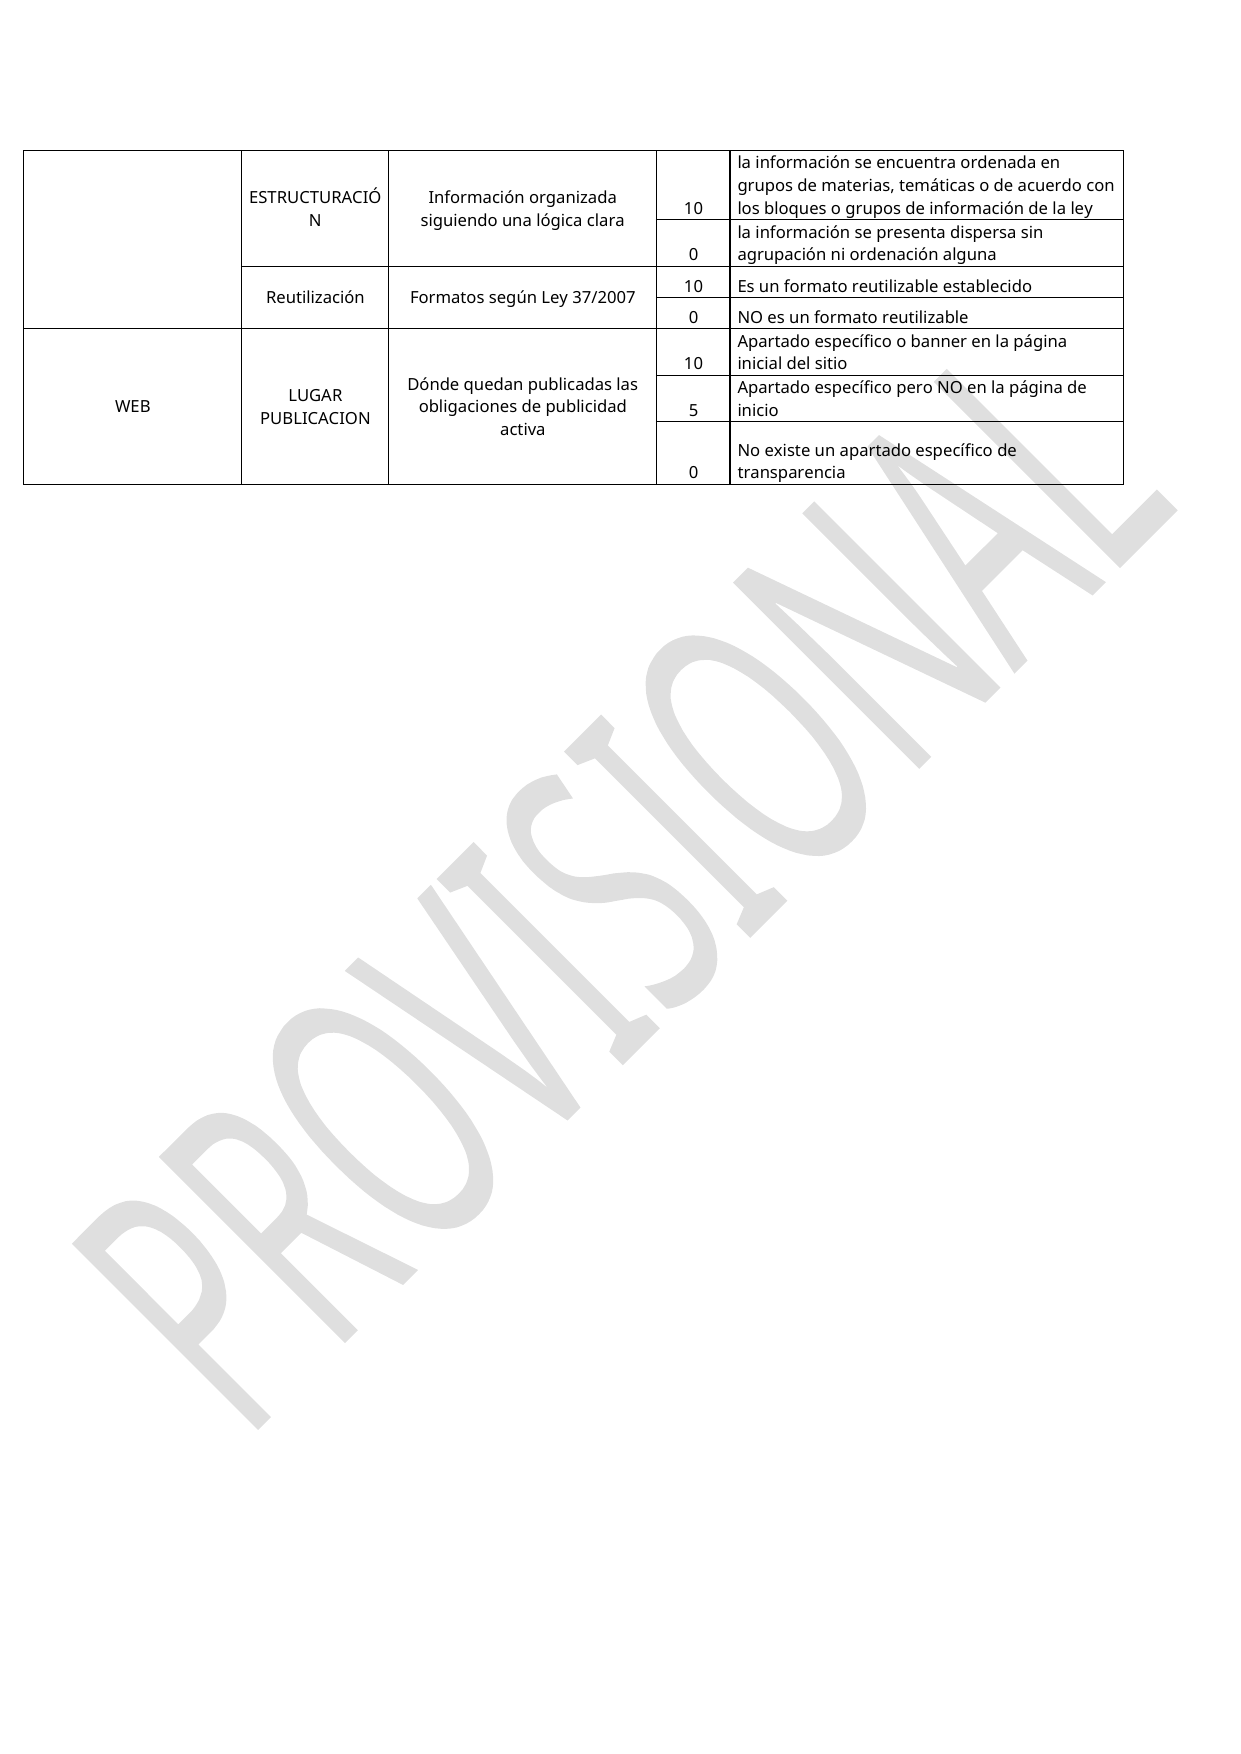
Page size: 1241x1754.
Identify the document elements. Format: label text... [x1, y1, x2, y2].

table_cell 10 [657, 267, 729, 297]
table_cell la información se presenta dispersa sin agrupación ni ordenación alguna [731, 220, 1123, 266]
table_cell Apartado específico pero NO en la página de inicio [731, 376, 1123, 421]
table_cell 5 [657, 376, 729, 421]
table_cell WEB [24, 329, 241, 483]
table_cell Apartado específico o banner en la página inicial del sitio [731, 329, 1123, 374]
table_cell LUGAR PUBLICACION [242, 329, 388, 483]
table_cell Es un formato reutilizable establecido [731, 267, 1123, 297]
table_cell Dónde quedan publicadas las obligaciones de publicidad activa [389, 329, 656, 483]
table_cell NO es un formato reutilizable [731, 298, 1123, 328]
table_cell Formatos según Ley 37/2007 [389, 267, 656, 328]
table_cell No existe un apartado específico de transparencia [731, 422, 1123, 483]
table_cell 10 [657, 329, 729, 374]
table_cell 0 [657, 422, 729, 483]
table_cell 0 [657, 220, 729, 266]
table_cell 10 [657, 151, 729, 219]
table_cell Reutilización [242, 267, 388, 328]
table_cell 0 [657, 298, 729, 328]
table_cell ESTRUCTURACIÓN [242, 151, 388, 266]
table_cell la información se encuentra ordenada en grupos de materias, temáticas o de acuerdo con los bloques o grupos de información de la ley [731, 151, 1123, 219]
table_cell Información organizada siguiendo una lógica clara [389, 151, 656, 266]
